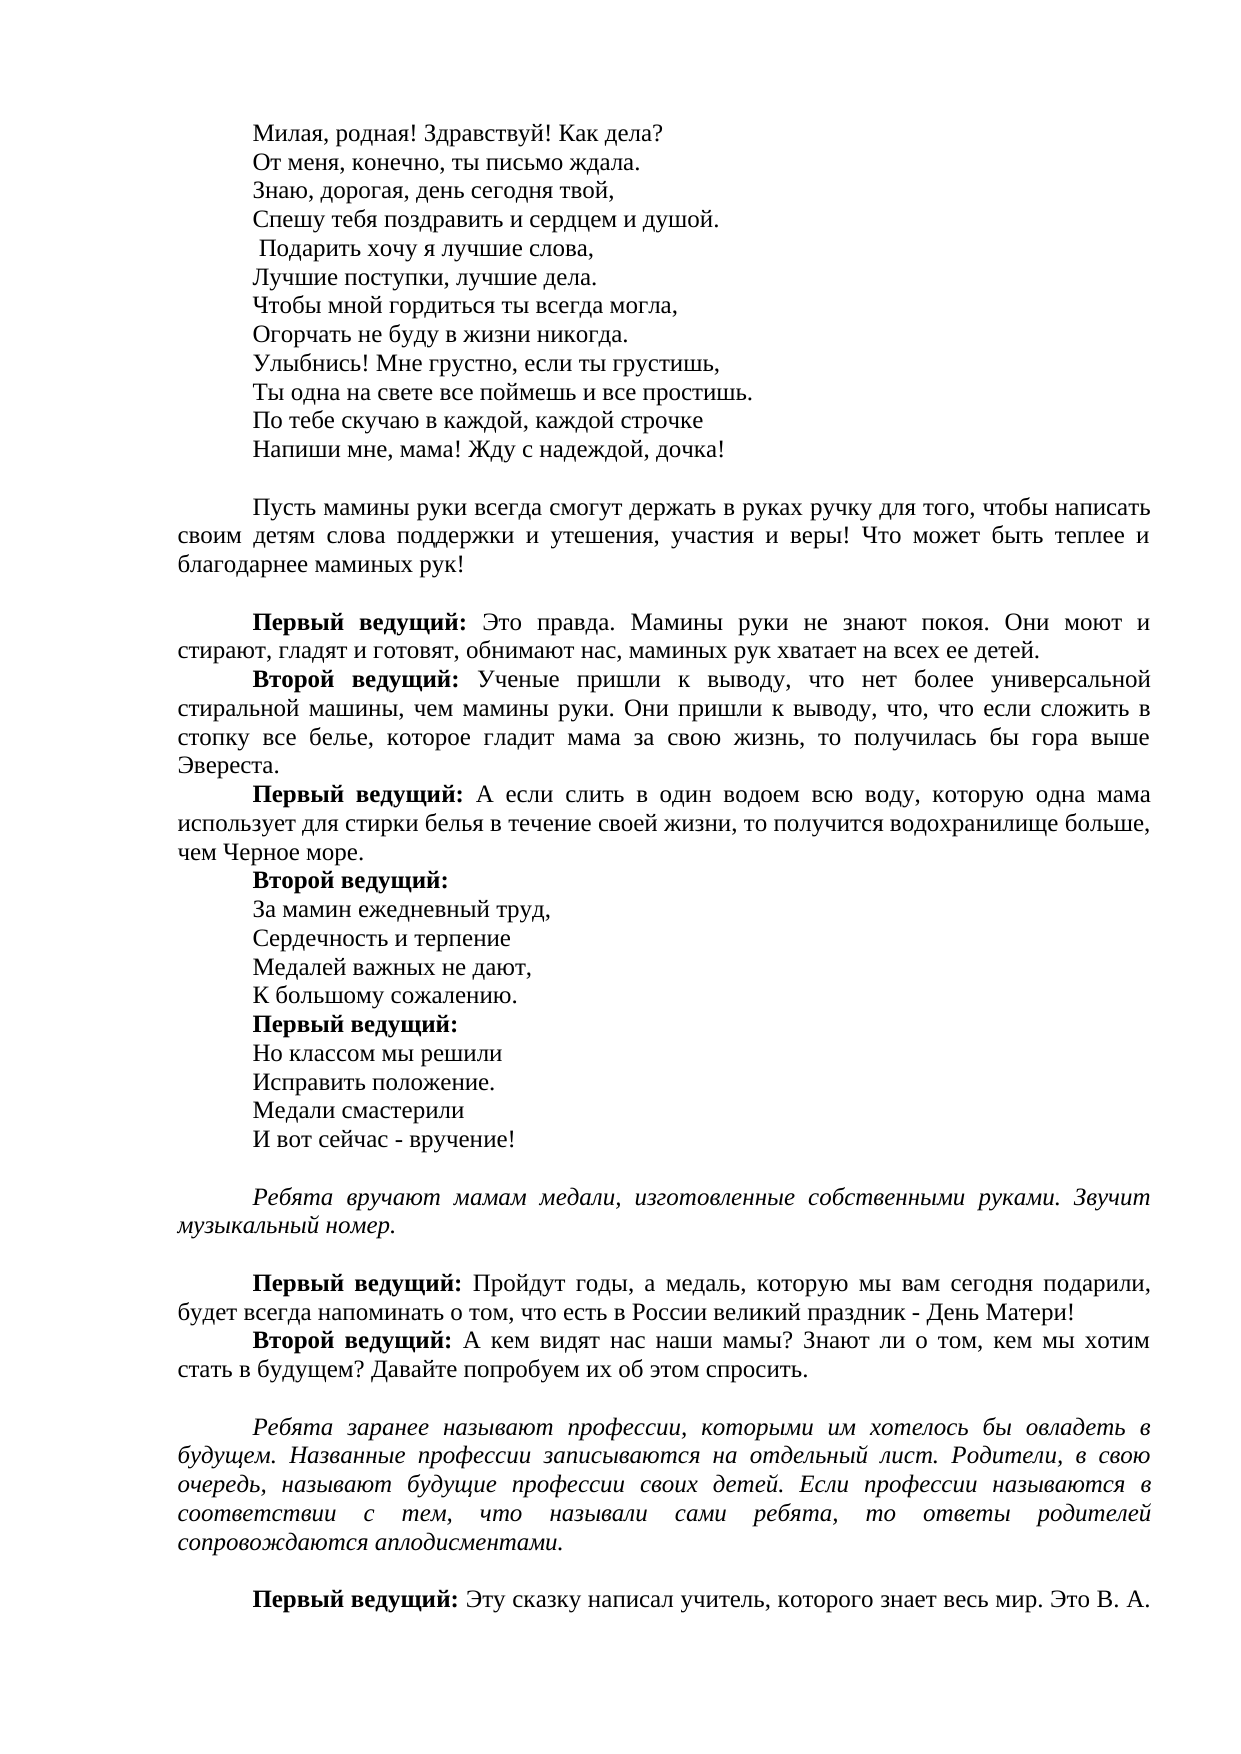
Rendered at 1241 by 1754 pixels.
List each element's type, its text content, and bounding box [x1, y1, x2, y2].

text Милая, родная! Здравствуй! Как дела? [177, 118, 1152, 147]
text Напиши мне, мама! Жду с надеждой, дочка! [177, 434, 1152, 463]
text Улыбнись! Мне грустно, если ты грустишь, [177, 348, 1152, 377]
text Огорчать не буду в жизни никогда. [177, 319, 1152, 348]
text Чтобы мной гордиться ты всегда могла, [177, 291, 1152, 319]
text И вот сейчас - вручение! [177, 1124, 1152, 1153]
text Исправить положение. [177, 1067, 1152, 1096]
text Но классом мы решили [177, 1038, 1152, 1067]
text К большому сожалению. [177, 981, 1152, 1009]
text Ребята заранее называют профессии, которыми им хотелось бы овладеть в будущем. Названные профессии записываются на отдельный лист. Родители, в свою очередь, называют будущие профессии своих детей. Если профессии называются в соответствии с тем, что называли сами ребята, то ответы родителей сопровождаются аплодисментами. [177, 1412, 1152, 1556]
text Второй ведущий: А кем видят нас наши мамы? Знают ли о том, кем мы хотим стать в будущем? Давайте попробуем их об этом спросить. [177, 1326, 1152, 1383]
text Спешу тебя поздравить и сердцем и душой. [177, 204, 1152, 233]
text Ребята вручают мамам медали, изготовленные собственными руками. Звучит музыкальный номер. [177, 1182, 1152, 1239]
text Медалей важных не дают, [177, 952, 1152, 981]
text Медали смастерили [177, 1096, 1152, 1124]
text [177, 1584, 1152, 1613]
text Подарить хочу я лучшие слова, [177, 233, 1152, 262]
text Сердечность и терпение [177, 923, 1152, 952]
text Знаю, дорогая, день сегодня твой, [177, 176, 1152, 204]
text За мамин ежедневный труд, [177, 894, 1152, 923]
text Первый ведущий: Это правда. Мамины руки не знают покоя. Они моют и стирают, гладят и готовят, обнимают нас, маминых рук хватает на всех ее детей. [177, 607, 1152, 664]
text Первый ведущий: Пройдут годы, а медаль, которую мы вам сегодня подарили, будет всегда напоминать о том, что есть в России великий праздник - День Матери! [177, 1268, 1152, 1326]
text Первый ведущий: [177, 1009, 1152, 1038]
text Первый ведущий: А если слить в один водоем всю воду, которую одна мама использует для стирки белья в течение своей жизни, то получится водохранилище больше, чем Черное море. [177, 779, 1152, 866]
text Пусть мамины руки всегда смогут держать в руках ручку для того, чтобы написать своим детям слова поддержки и утешения, участия и веры! Что может быть теплее и благодарнее маминых рук! [177, 492, 1152, 578]
text Лучшие поступки, лучшие дела. [177, 262, 1152, 291]
text От меня, конечно, ты письмо ждала. [177, 147, 1152, 176]
text Второй ведущий: [177, 866, 1152, 894]
text По тебе скучаю в каждой, каждой строчке [177, 406, 1152, 434]
text Ты одна на свете все поймешь и все простишь. [177, 377, 1152, 406]
text Второй ведущий: Ученые пришли к выводу, что нет более универсальной стиральной машины, чем мамины руки. Они пришли к выводу, что, что если сложить в стопку все белье, которое гладит мама за свою жизнь, то получилась бы гора выше Эвереста. [177, 664, 1152, 779]
